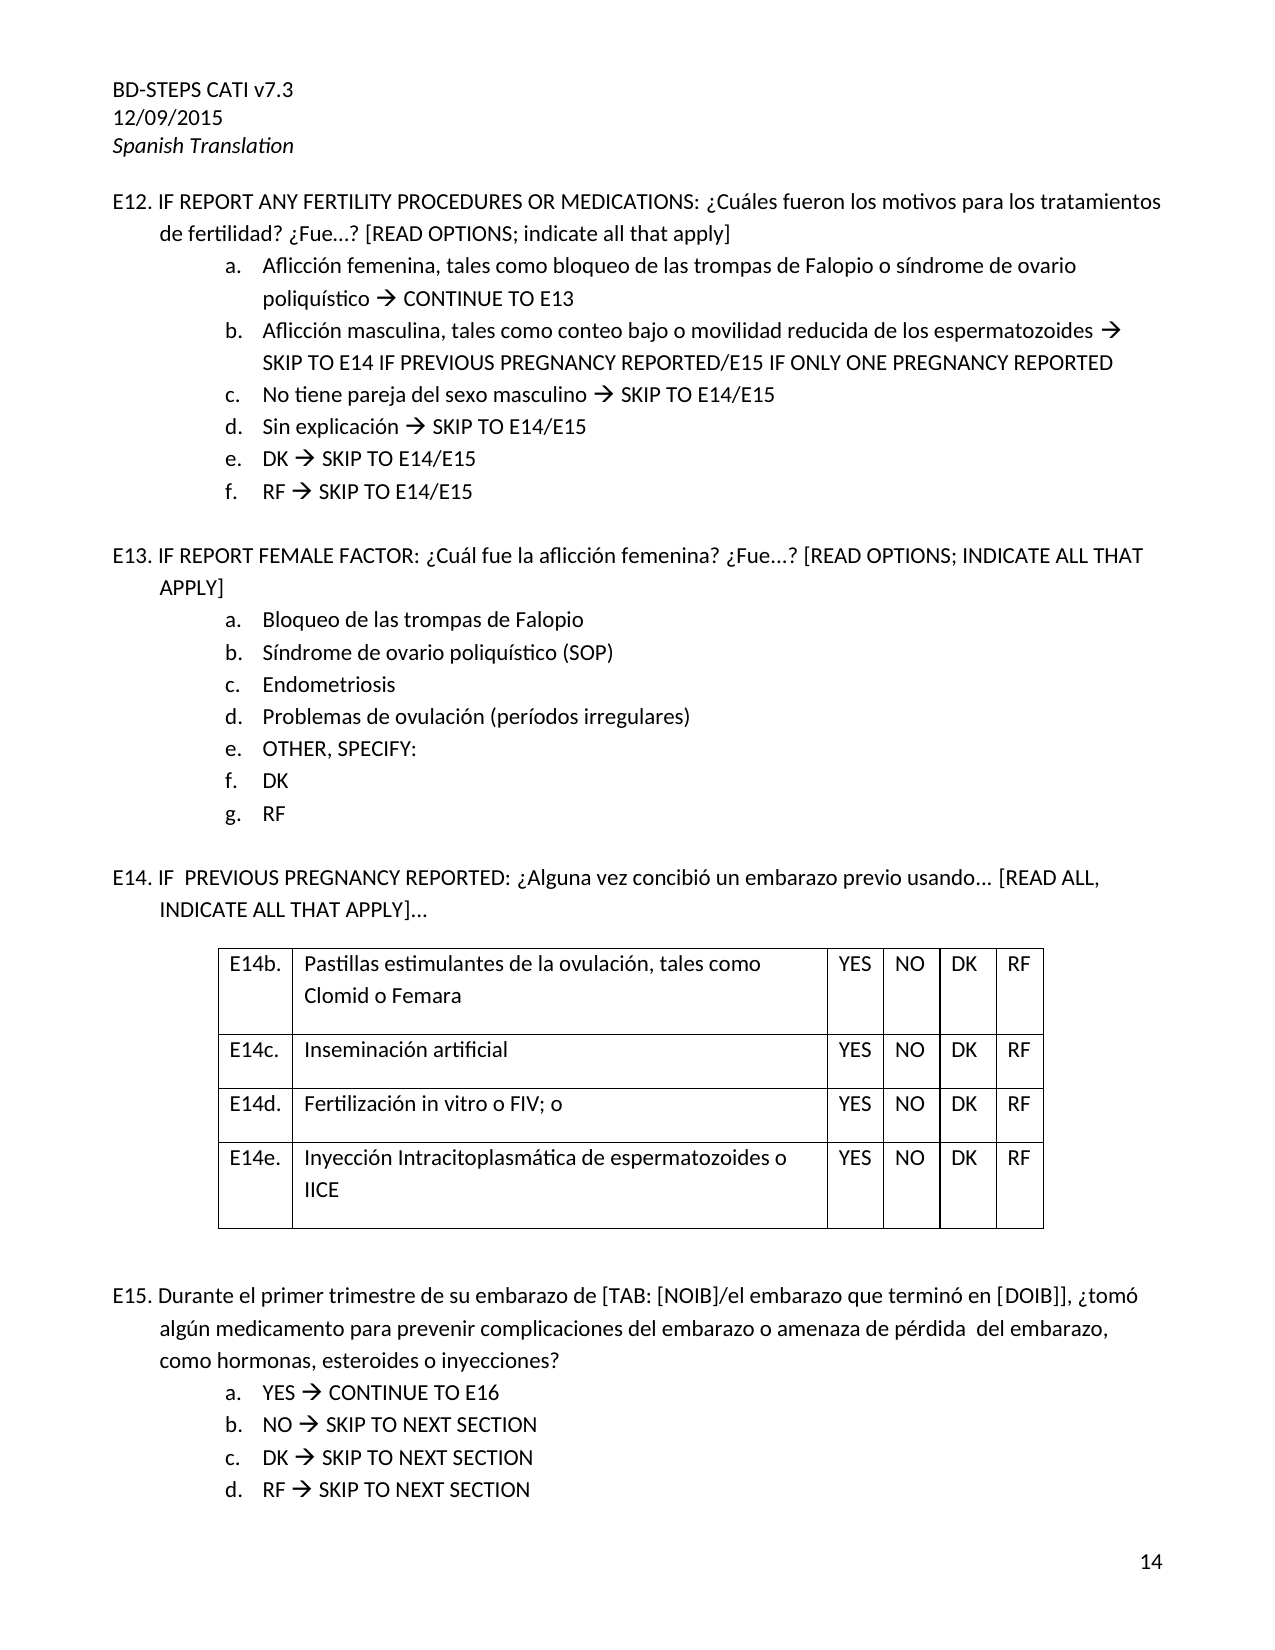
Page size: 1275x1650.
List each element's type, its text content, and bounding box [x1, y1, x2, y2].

list OTHER, SPECIFY: [225, 734, 1162, 762]
list Aflicción masculina, tales como conteo bajo o movilidad reducida de los espermatozoides SKIP TO E14 IF PREVIOUS PREGNANCY REPORTED/E15 IF ONLY ONE PREGNANCY REPORTED [225, 316, 1162, 376]
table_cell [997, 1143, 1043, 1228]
list No tiene pareja del sexo masculino SKIP TO E14/E15 [225, 380, 1162, 408]
list Síndrome de ovario poliquístico (SOP) [225, 638, 1162, 666]
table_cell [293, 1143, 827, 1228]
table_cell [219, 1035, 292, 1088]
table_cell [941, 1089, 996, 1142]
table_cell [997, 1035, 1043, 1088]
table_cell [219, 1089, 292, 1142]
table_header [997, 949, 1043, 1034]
list E14. IF PREVIOUS PREGNANCY REPORTED: ¿Alguna vez concibió un embarazo previo usando... [READ ALL, INDICATE ALL THAT APPLY]... [112, 863, 1162, 923]
list Bloqueo de las trompas de Falopio [225, 606, 1162, 633]
list Endometriosis [225, 670, 1162, 698]
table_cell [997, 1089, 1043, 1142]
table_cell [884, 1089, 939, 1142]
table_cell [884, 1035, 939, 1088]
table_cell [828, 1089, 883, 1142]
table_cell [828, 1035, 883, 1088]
list Sin explicación SKIP TO E14/E15 [225, 412, 1162, 440]
list DK SKIP TO NEXT SECTION [225, 1443, 1162, 1471]
list RF [225, 799, 1162, 827]
list RF SKIP TO NEXT SECTION [225, 1475, 1162, 1503]
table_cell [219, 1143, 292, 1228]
list DK SKIP TO E14/E15 [225, 444, 1162, 473]
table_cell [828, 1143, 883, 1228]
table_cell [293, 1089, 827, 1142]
list E12. IF REPORT ANY FERTILITY PROCEDURES OR MEDICATIONS: ¿Cuáles fueron los motivos para los tratamientos de fertilidad? ¿Fue…? [READ OPTIONS; indicate all that apply] [112, 187, 1162, 247]
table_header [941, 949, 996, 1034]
list DK [225, 766, 1162, 794]
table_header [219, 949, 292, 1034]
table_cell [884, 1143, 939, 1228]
list RF SKIP TO E14/E15 [225, 477, 1162, 505]
list Aflicción femenina, tales como bloqueo de las trompas de Falopio o síndrome de ovario poliquístico CONTINUE TO E13 [225, 251, 1162, 312]
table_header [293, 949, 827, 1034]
list E15. Durante el primer trimestre de su embarazo de [TAB: [NOIB]/el embarazo que terminó en [DOIB]], ¿tomó algún medicamento para prevenir complicaciones del embarazo o amenaza de pérdida del embarazo, como hormonas, esteroides o inyecciones? [112, 1282, 1162, 1374]
list NO SKIP TO NEXT SECTION [225, 1410, 1162, 1438]
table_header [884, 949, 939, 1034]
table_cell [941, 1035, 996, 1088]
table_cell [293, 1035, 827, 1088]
list YES CONTINUE TO E16 [225, 1378, 1162, 1406]
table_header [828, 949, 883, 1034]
list Problemas de ovulación (períodos irregulares) [225, 702, 1162, 730]
list E13. IF REPORT FEMALE FACTOR: ¿Cuál fue la aflicción femenina? ¿Fue...? [READ OPTIONS; INDICATE ALL THAT APPLY] [112, 541, 1162, 601]
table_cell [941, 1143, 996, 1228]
